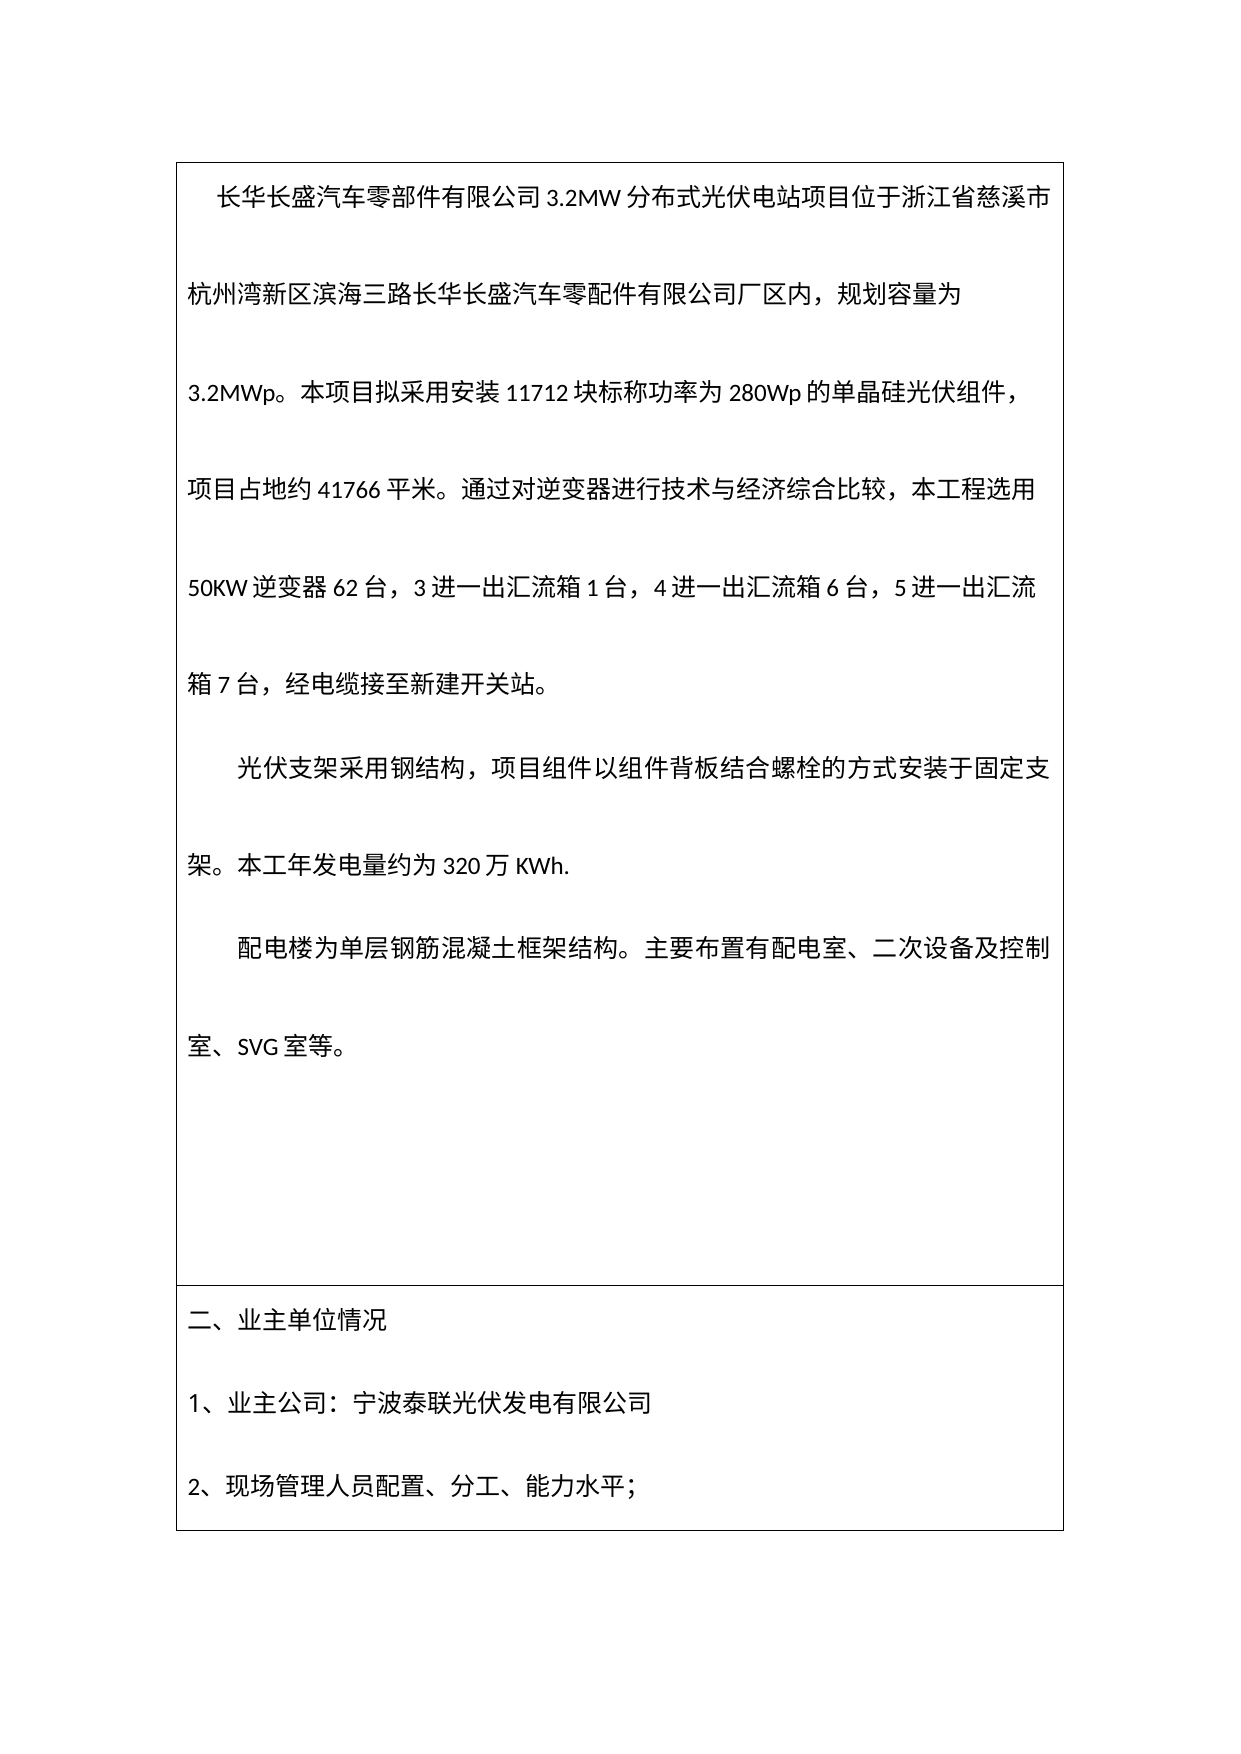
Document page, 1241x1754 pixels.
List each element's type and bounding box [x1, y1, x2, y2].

table_cell [177, 1286, 1063, 1529]
table_cell [177, 163, 1063, 1285]
